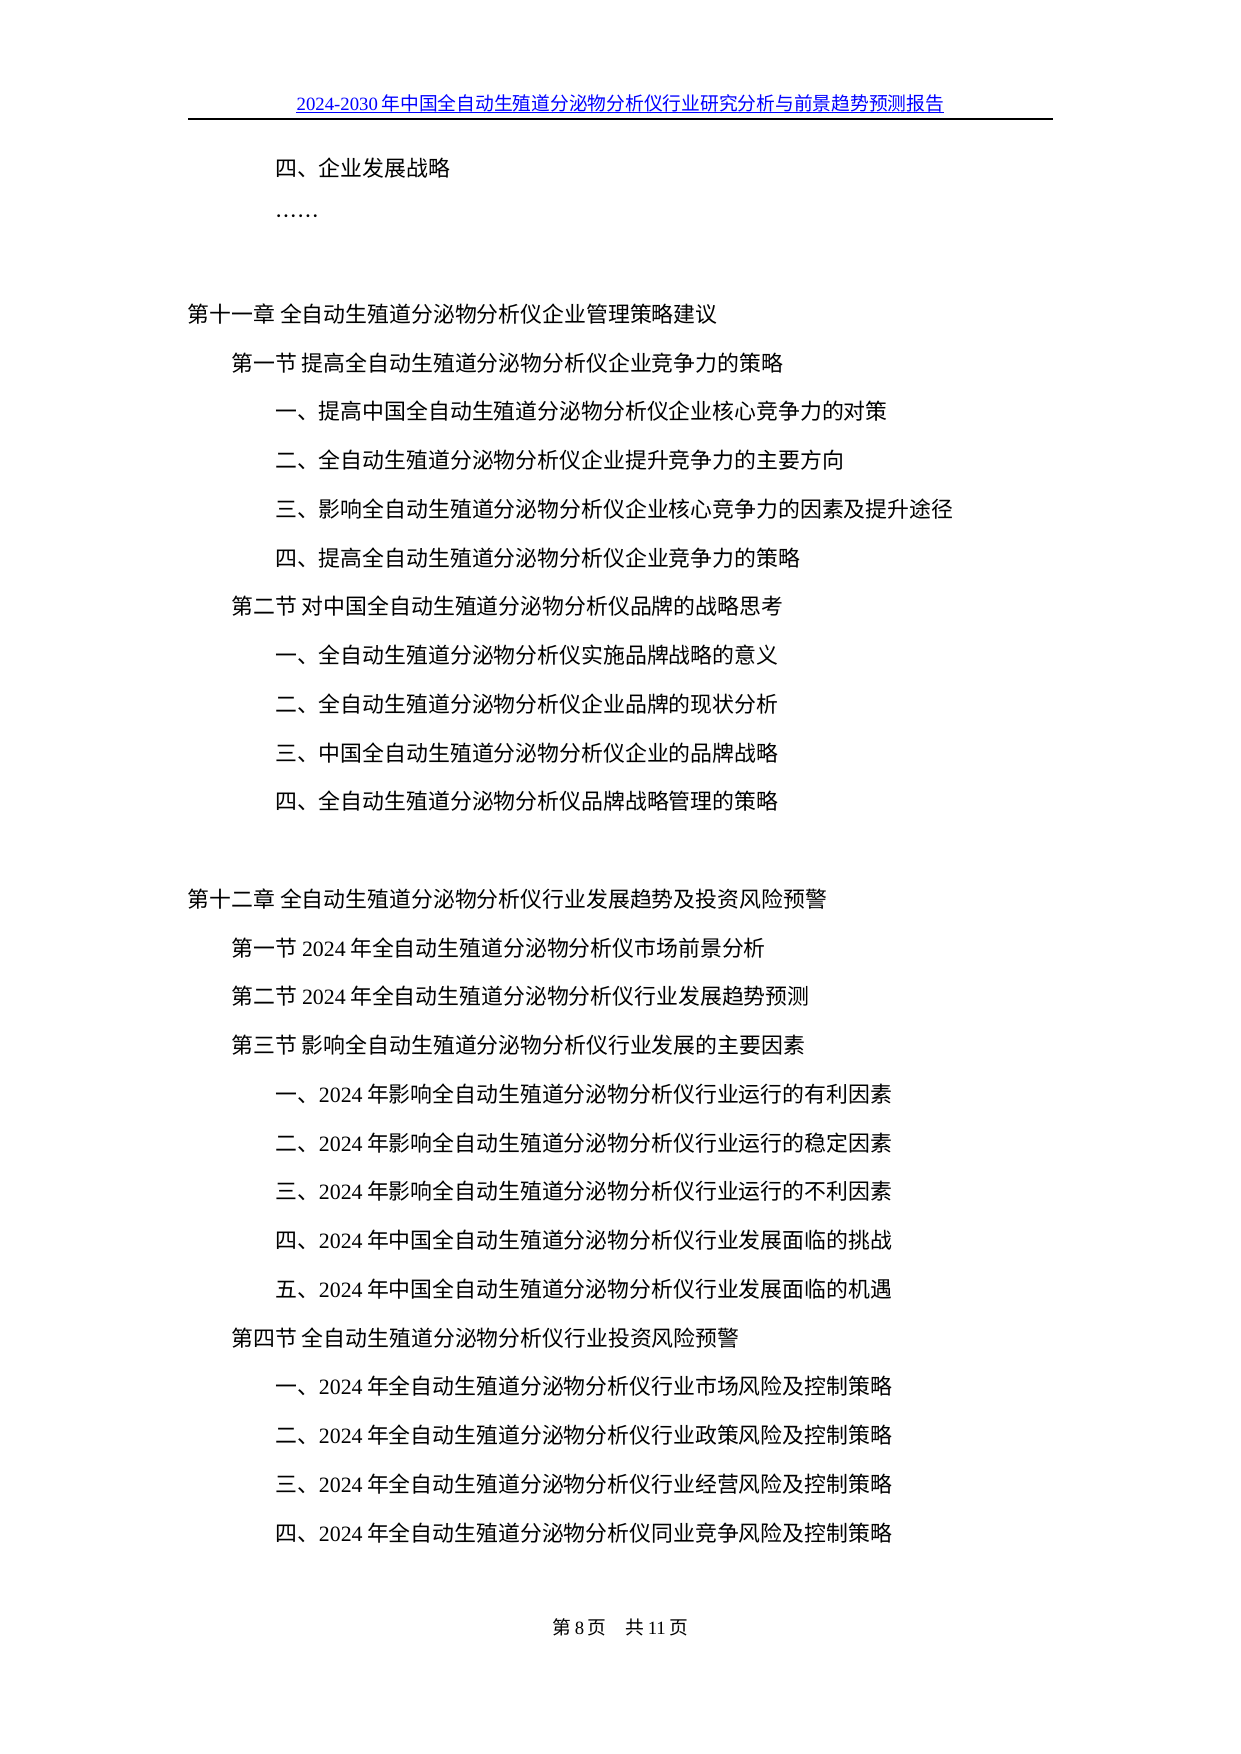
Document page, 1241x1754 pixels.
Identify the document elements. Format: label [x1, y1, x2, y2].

text [187, 150, 1053, 1548]
